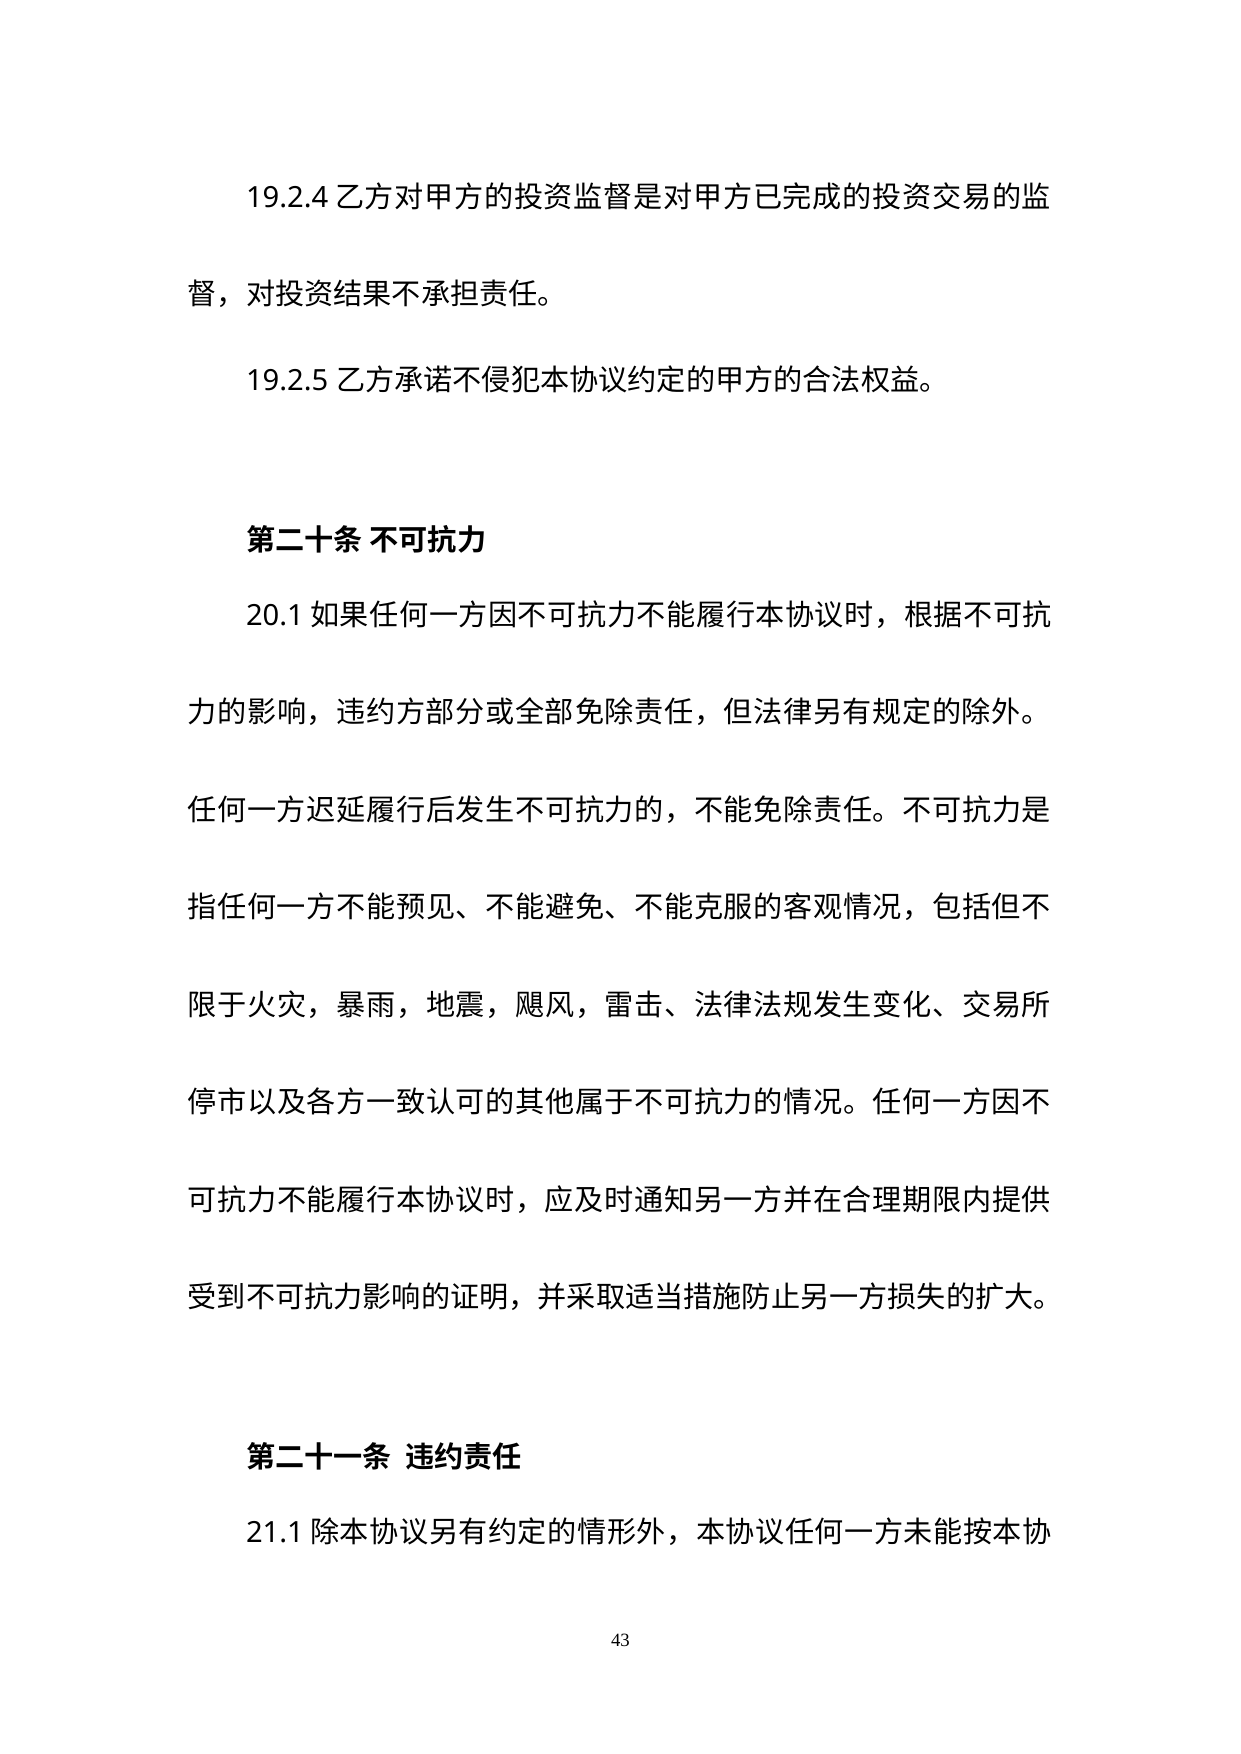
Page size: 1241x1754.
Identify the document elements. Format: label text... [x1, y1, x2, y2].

text 19.2.4乙方对甲方的投资监督是对甲方已完成的投资交易的监督，对投资结果不承担责任。 [187, 162, 1053, 324]
subtitle 第二十一条 违约责任 [187, 1433, 1053, 1476]
text 19.2.5 乙方承诺不侵犯本协议约定的甲方的合法权益。 [187, 346, 1053, 411]
text 20.1如果任何一方因不可抗力不能履行本协议时，根据不可抗力的影响，违约方部分或全部免除责任，但法律另有规定的除外。任何一方迟延履行后发生不可抗力的，不能免除责任。不可抗力是指任何一方不能预见、不能避免、不能克服的客观情况，包括但不限于火灾，暴雨，地震，飓风，雷击、法律法规发生变化、交易所停市以及各方一致认可的其他属于不可抗力的情况。任何一方因不可抗力不能履行本协议时，应及时通知另一方并在合理期限内提供受到不可抗力影响的证明，并采取适当措施防止另一方损失的扩大。 [187, 580, 1053, 1327]
subtitle 第二十条 不可抗力 [187, 517, 1053, 559]
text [187, 1497, 1053, 1562]
